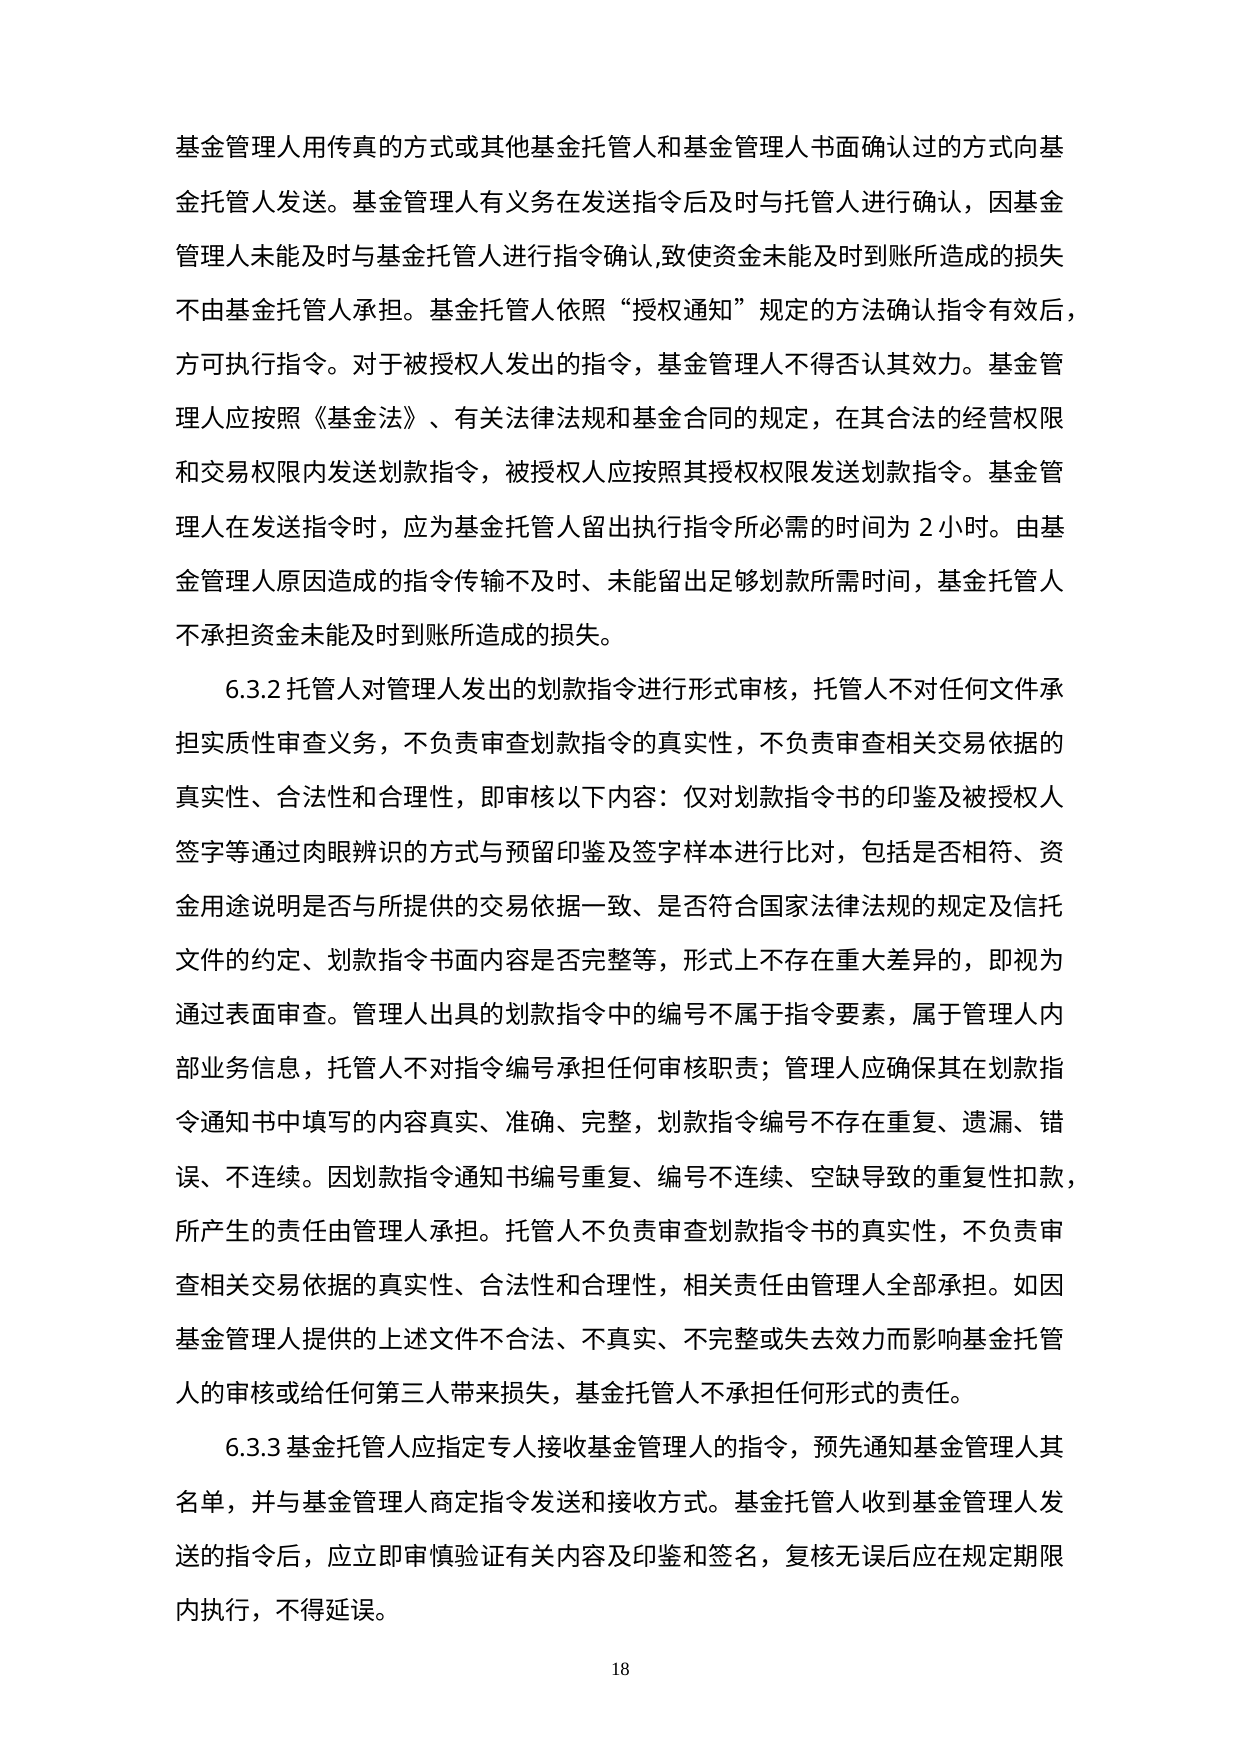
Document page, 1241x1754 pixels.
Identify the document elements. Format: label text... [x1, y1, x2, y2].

text 6.3.2托管人对管理人发出的划款指令进行形式审核，托管人不对任何文件承担实质性审查义务，不负责审查划款指令的真实性，不负责审查相关交易依据的真实性、合法性和合理性，即审核以下内容：仅对划款指令书的印鉴及被授权人签字等通过肉眼辨识的方式与预留印鉴及签字样本进行比对，包括是否相符、资金用途说明是否与所提供的交易依据一致、是否符合国家法律法规的规定及信托文件的约定、划款指令书面内容是否完整等，形式上不存在重大差异的，即视为通过表面审查。管理人出具的划款指令中的编号不属于指令要素，属于管理人内部业务信息，托管人不对指令编号承担任何审核职责；管理人应确保其在划款指令通知书中填写的内容真实、准确、完整，划款指令编号不存在重复、遗漏、错误、不连续。因划款指令通知书编号重复、编号不连续、空缺导致的重复性扣款，所产生的责任由管理人承担。托管人不负责审查划款指令书的真实性，不负责审查相关交易依据的真实性、合法性和合理性，相关责任由管理人全部承担。如因基金管理人提供的上述文件不合法、不真实、不完整或失去效力而影响基金托管人的审核或给任何第三人带来损失，基金托管人不承担任何形式的责任。 [175, 655, 1065, 1413]
text 6.3.3基金托管人应指定专人接收基金管理人的指令，预先通知基金管理人其名单，并与基金管理人商定指令发送和接收方式。基金托管人收到基金管理人发送的指令后，应立即审慎验证有关内容及印鉴和签名，复核无误后应在规定期限内执行，不得延误。 [175, 1413, 1065, 1630]
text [175, 113, 1065, 655]
